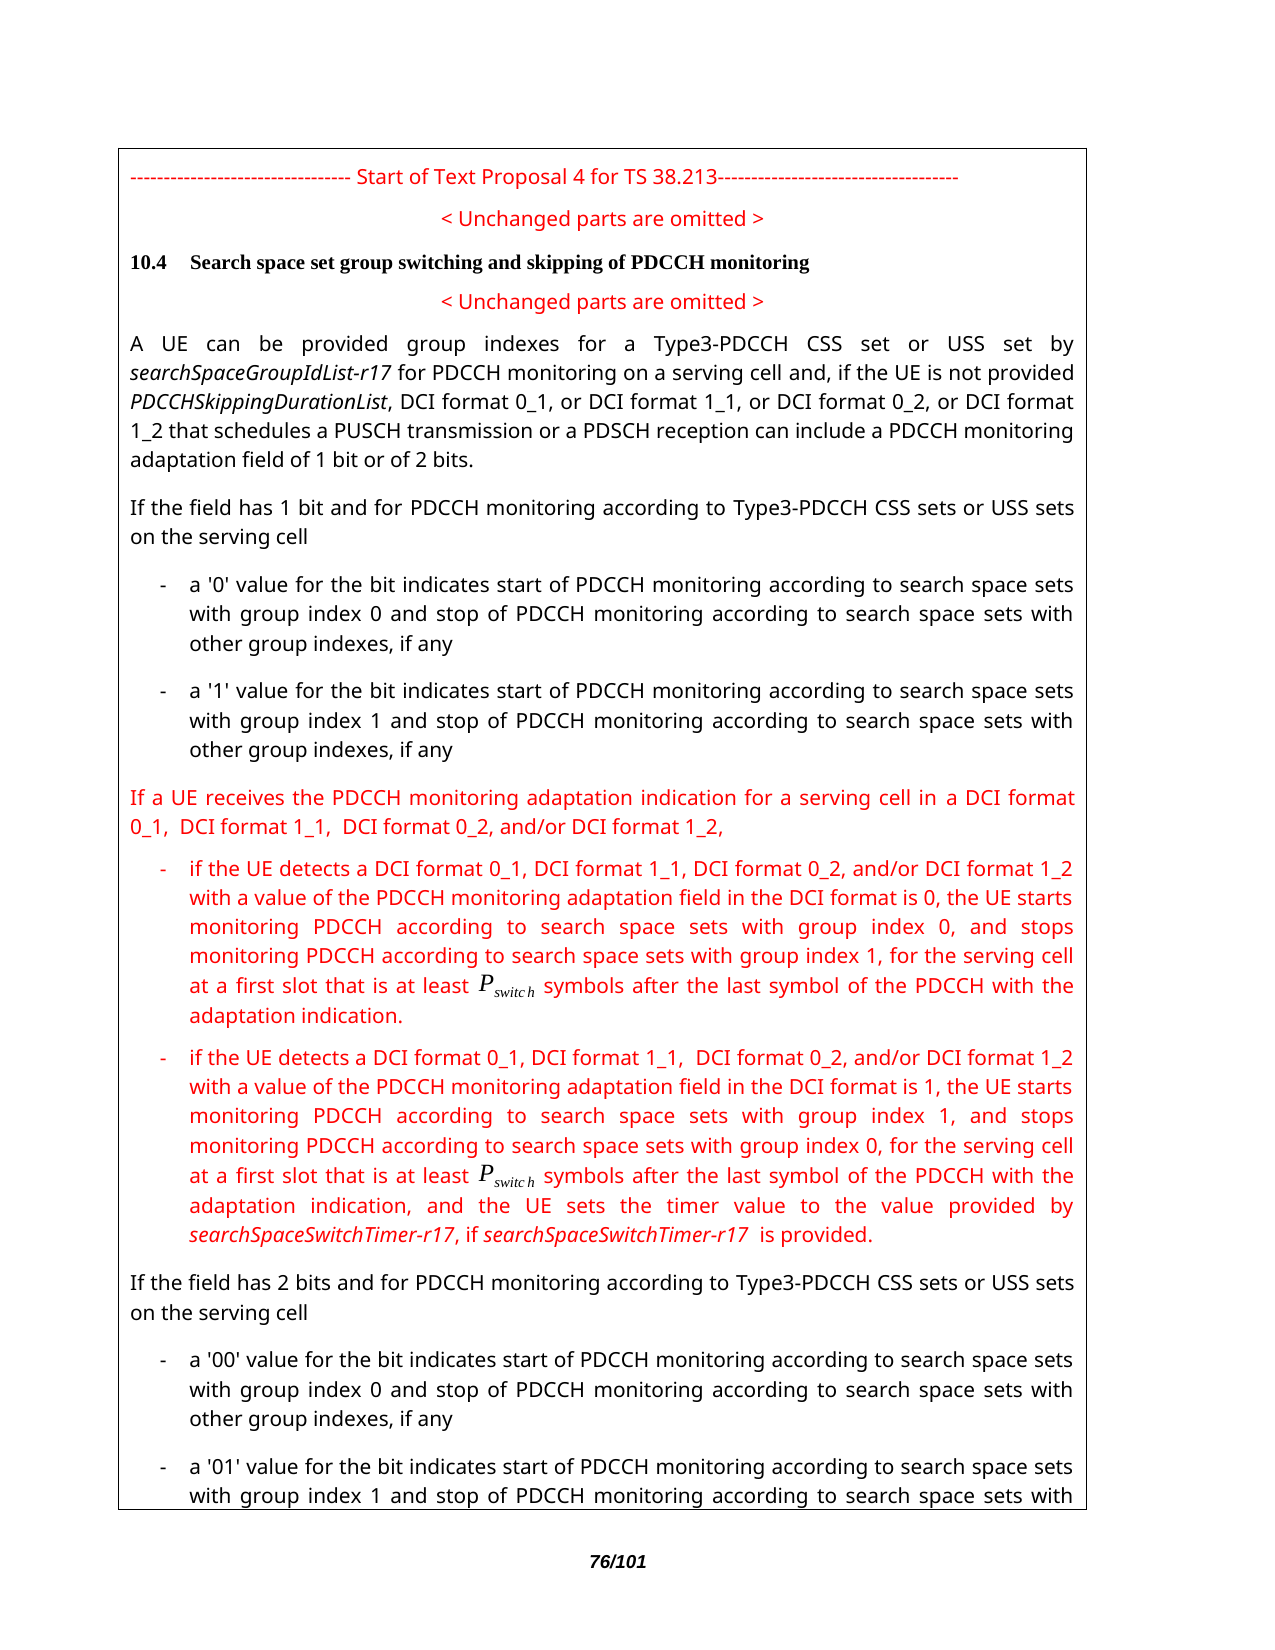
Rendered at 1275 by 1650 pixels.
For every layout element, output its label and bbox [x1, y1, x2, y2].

table_header [119, 149, 1086, 1509]
